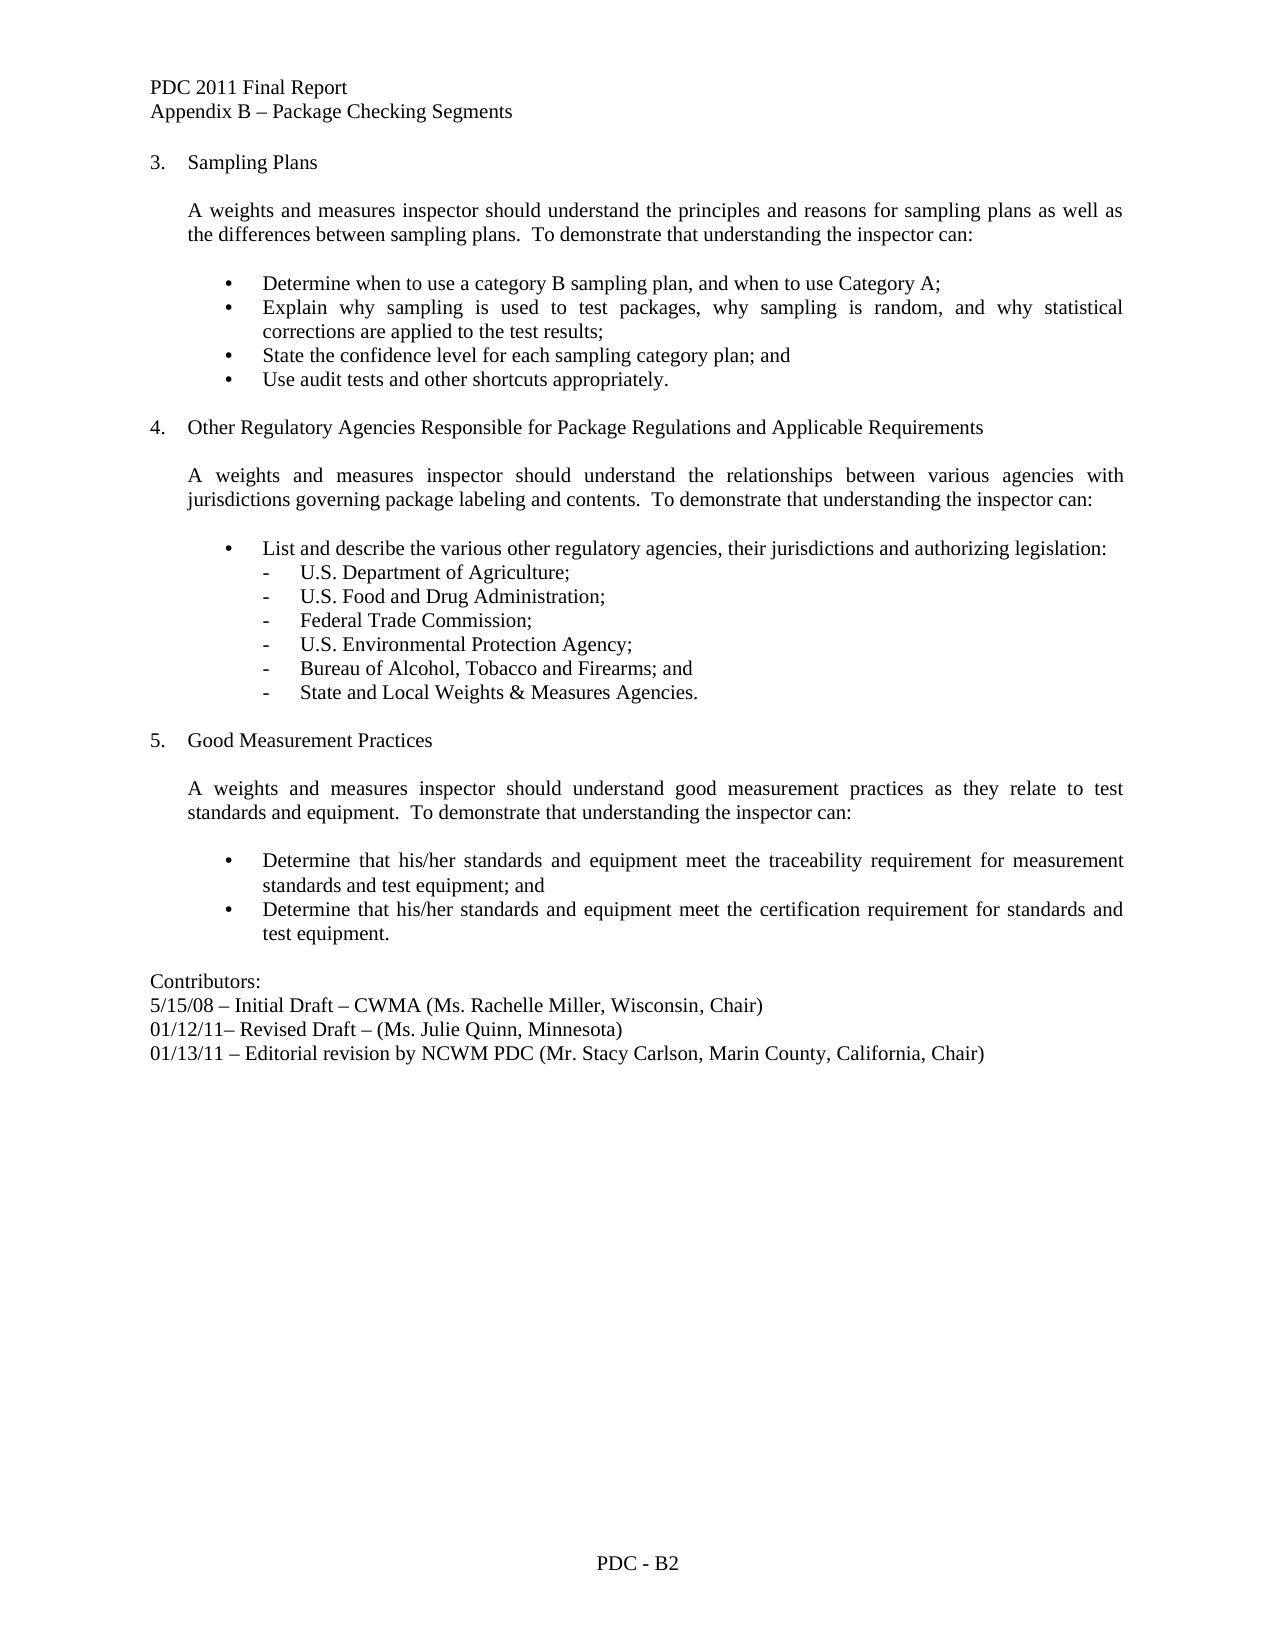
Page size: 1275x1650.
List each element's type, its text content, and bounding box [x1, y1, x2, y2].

list State the confidence level for each sampling category plan; and [225, 343, 1125, 367]
list Sampling Plans [150, 150, 1125, 174]
text 5/15/08 – Initial Draft – CWMA (Ms. Rachelle Miller, Wisconsin, Chair) [150, 993, 1125, 1017]
list U.S. Food and Drug Administration; [262, 584, 1125, 608]
list Bureau of Alcohol, Tobacco and Firearms; and [262, 656, 1125, 680]
text A weights and measures inspector should understand the principles and reasons for sampling plans as well as the differences between sampling plans. To demonstrate that understanding the inspector can: [187, 198, 1125, 246]
list U.S. Department of Agriculture; [262, 559, 1125, 584]
list List and describe the various other regulatory agencies, their jurisdictions and authorizing legislation: [225, 535, 1125, 559]
text A weights and measures inspector should understand good measurement practices as they relate to test standards and equipment. To demonstrate that understanding the inspector can: [187, 776, 1125, 824]
text Contributors: [150, 969, 1125, 993]
list Determine that his/her standards and equipment meet the traceability requirement for measurement standards and test equipment; and [225, 848, 1125, 897]
list Use audit tests and other shortcuts appropriately. [225, 367, 1125, 391]
list Good Measurement Practices [150, 728, 1125, 752]
list Determine when to use a category B sampling plan, and when to use Category A; [225, 270, 1125, 294]
list Determine that his/her standards and equipment meet the certification requirement for standards and test equipment. [225, 897, 1125, 945]
list Explain why sampling is used to test packages, why sampling is random, and why statistical corrections are applied to the test results; [225, 294, 1125, 343]
list Other Regulatory Agencies Responsible for Package Regulations and Applicable Requirements [150, 415, 1125, 439]
list Federal Trade Commission; [262, 608, 1125, 632]
text A weights and measures inspector should understand the relationships between various agencies with jurisdictions governing package labeling and contents. To demonstrate that understanding the inspector can: [187, 463, 1125, 511]
list U.S. Environmental Protection Agency; [262, 632, 1125, 656]
text 01/12/11– Revised Draft – (Ms. Julie Quinn, Minnesota) [150, 1017, 1125, 1041]
list State and Local Weights & Measures Agencies. [262, 680, 1125, 704]
text 01/13/11 – Editorial revision by NCWM PDC (Mr. Stacy Carlson, Marin County, California, Chair) [150, 1041, 1125, 1065]
